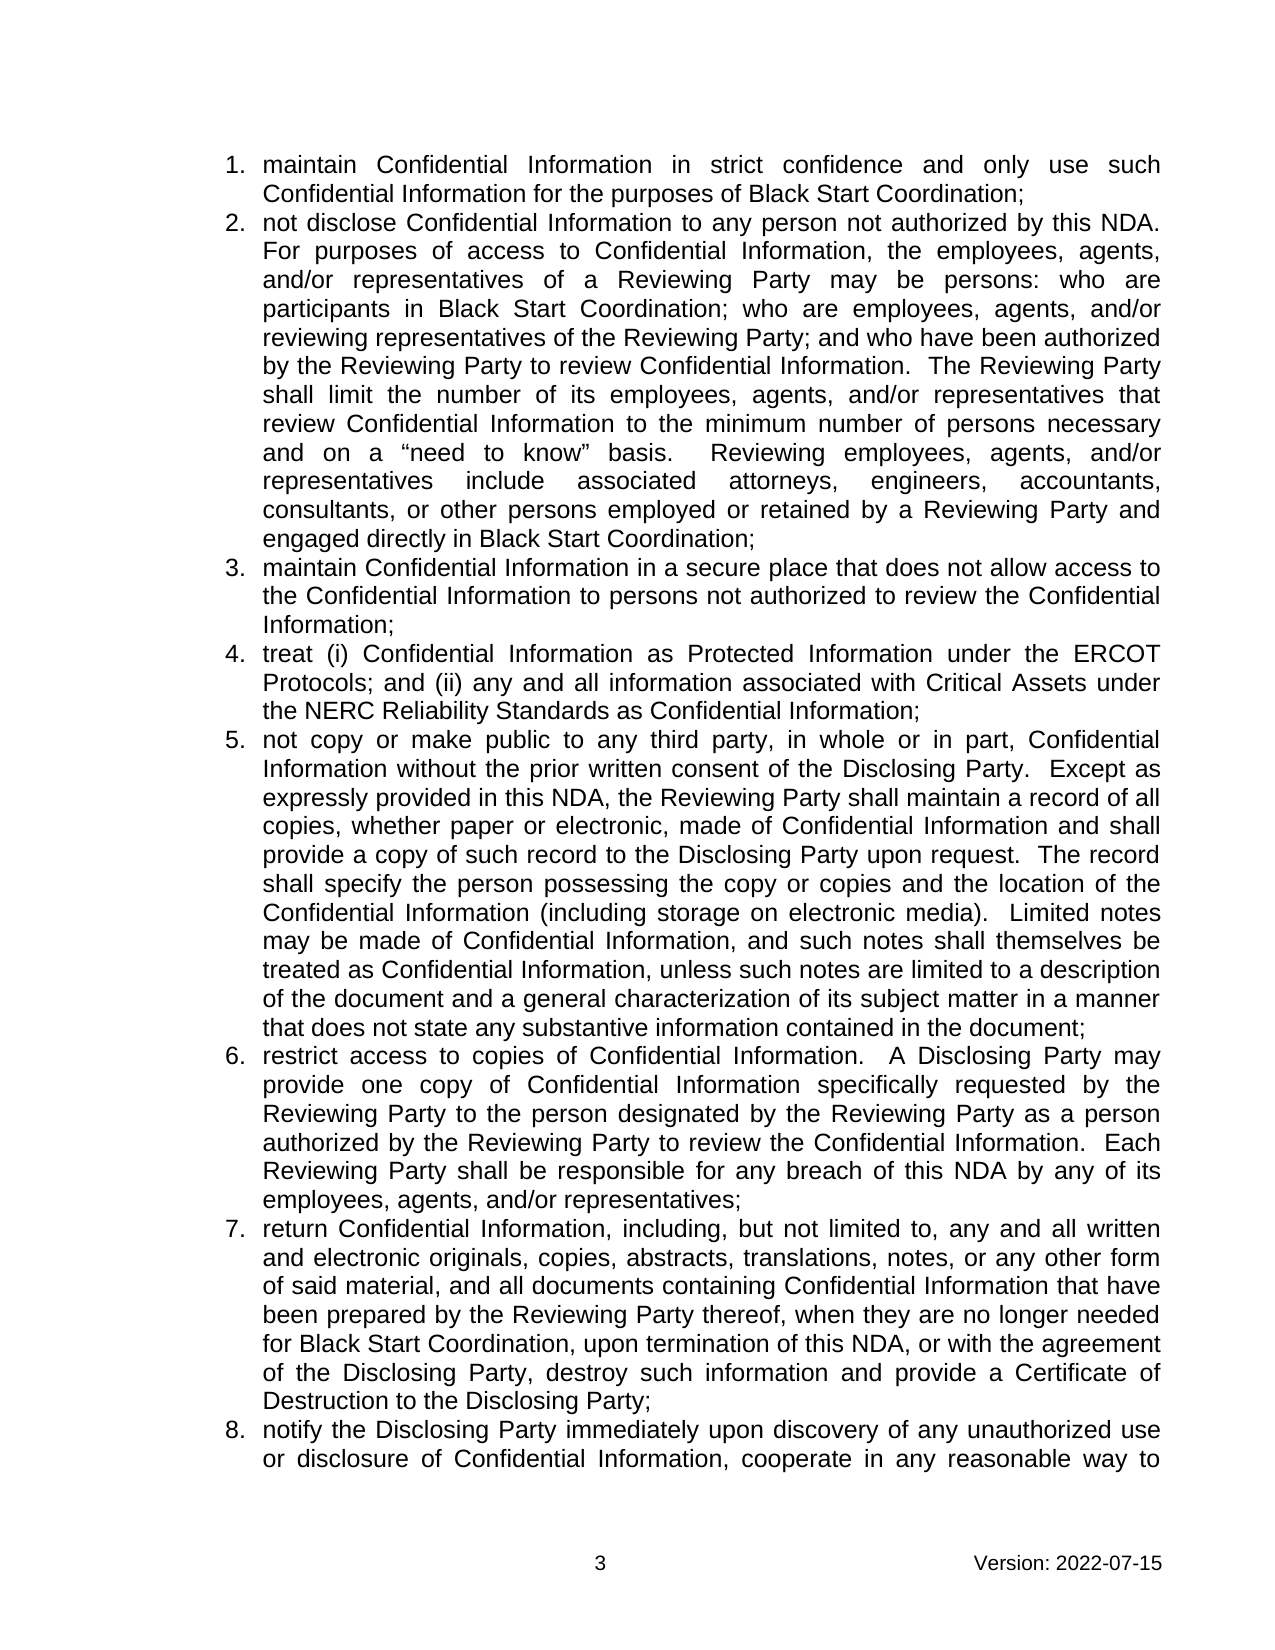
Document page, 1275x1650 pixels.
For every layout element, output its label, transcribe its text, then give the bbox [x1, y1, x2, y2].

list treat (i) Confidential Information as Protected Information under the ERCOT Protocols; and (ii) any and all information associated with Critical Assets under the NERC Reliability Standards as Confidential Information; [225, 639, 1162, 725]
list maintain Confidential Information in strict confidence and only use such Confidential Information for the purposes of Black Start Coordination; [225, 150, 1162, 207]
list return Confidential Information, including, but not limited to, any and all written and electronic originals, copies, abstracts, translations, notes, or any other form of said material, and all documents containing Confidential Information that have been prepared by the Reviewing Party thereof, when they are no longer needed for Black Start Coordination, upon termination of this NDA, or with the agreement of the Disclosing Party, destroy such information and provide a Certificate of Destruction to the Disclosing Party; [225, 1214, 1162, 1415]
list not disclose Confidential Information to any person not authorized by this NDA. For purposes of access to Confidential Information, the employees, agents, and/or representatives of a Reviewing Party may be persons: who are participants in Black Start Coordination; who are employees, agents, and/or reviewing representatives of the Reviewing Party; and who have been authorized by the Reviewing Party to review Confidential Information. The Reviewing Party shall limit the number of its employees, agents, and/or representatives that review Confidential Information to the minimum number of persons necessary and on a “need to know” basis. Reviewing employees, agents, and/or representatives include associated attorneys, engineers, accountants, consultants, or other persons employed or retained by a Reviewing Party and engaged directly in Black Start Coordination; [225, 207, 1162, 552]
list not copy or make public to any third party, in whole or in part, Confidential Information without the prior written consent of the Disclosing Party. Except as expressly provided in this NDA, the Reviewing Party shall maintain a record of all copies, whether paper or electronic, made of Confidential Information and shall provide a copy of such record to the Disclosing Party upon request. The record shall specify the person possessing the copy or copies and the location of the Confidential Information (including storage on electronic media). Limited notes may be made of Confidential Information, and such notes shall themselves be treated as Confidential Information, unless such notes are limited to a description of the document and a general characterization of its subject matter in a manner that does not state any substantive information contained in the document; [225, 725, 1162, 1041]
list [225, 1415, 1162, 1472]
list restrict access to copies of Confidential Information. A Disclosing Party may provide one copy of Confidential Information specifically requested by the Reviewing Party to the person designated by the Reviewing Party as a person authorized by the Reviewing Party to review the Confidential Information. Each Reviewing Party shall be responsible for any breach of this NDA by any of its employees, agents, and/or representatives; [225, 1041, 1162, 1214]
list maintain Confidential Information in a secure place that does not allow access to the Confidential Information to persons not authorized to review the Confidential Information; [225, 552, 1162, 639]
